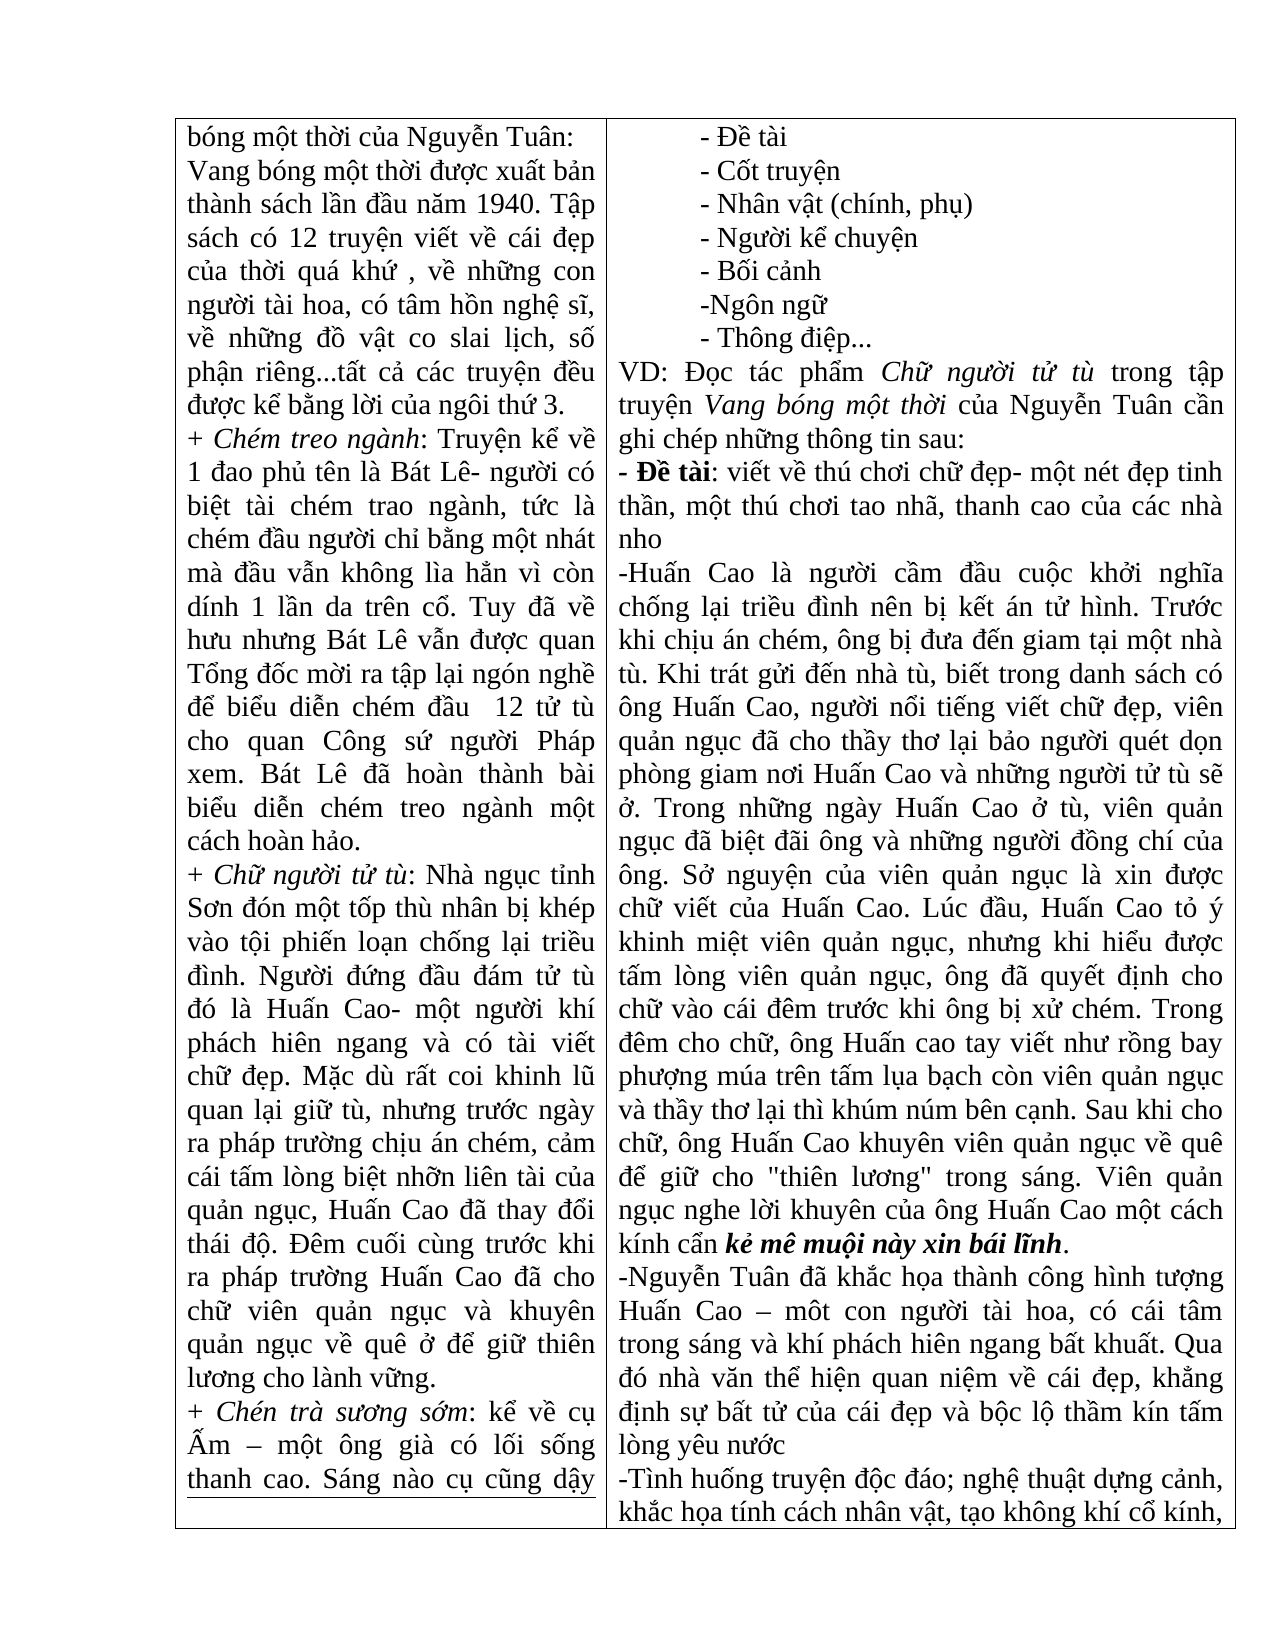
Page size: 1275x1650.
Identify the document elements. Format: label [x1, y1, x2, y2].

table_cell [176, 119, 606, 1528]
table_cell [607, 119, 1235, 1528]
